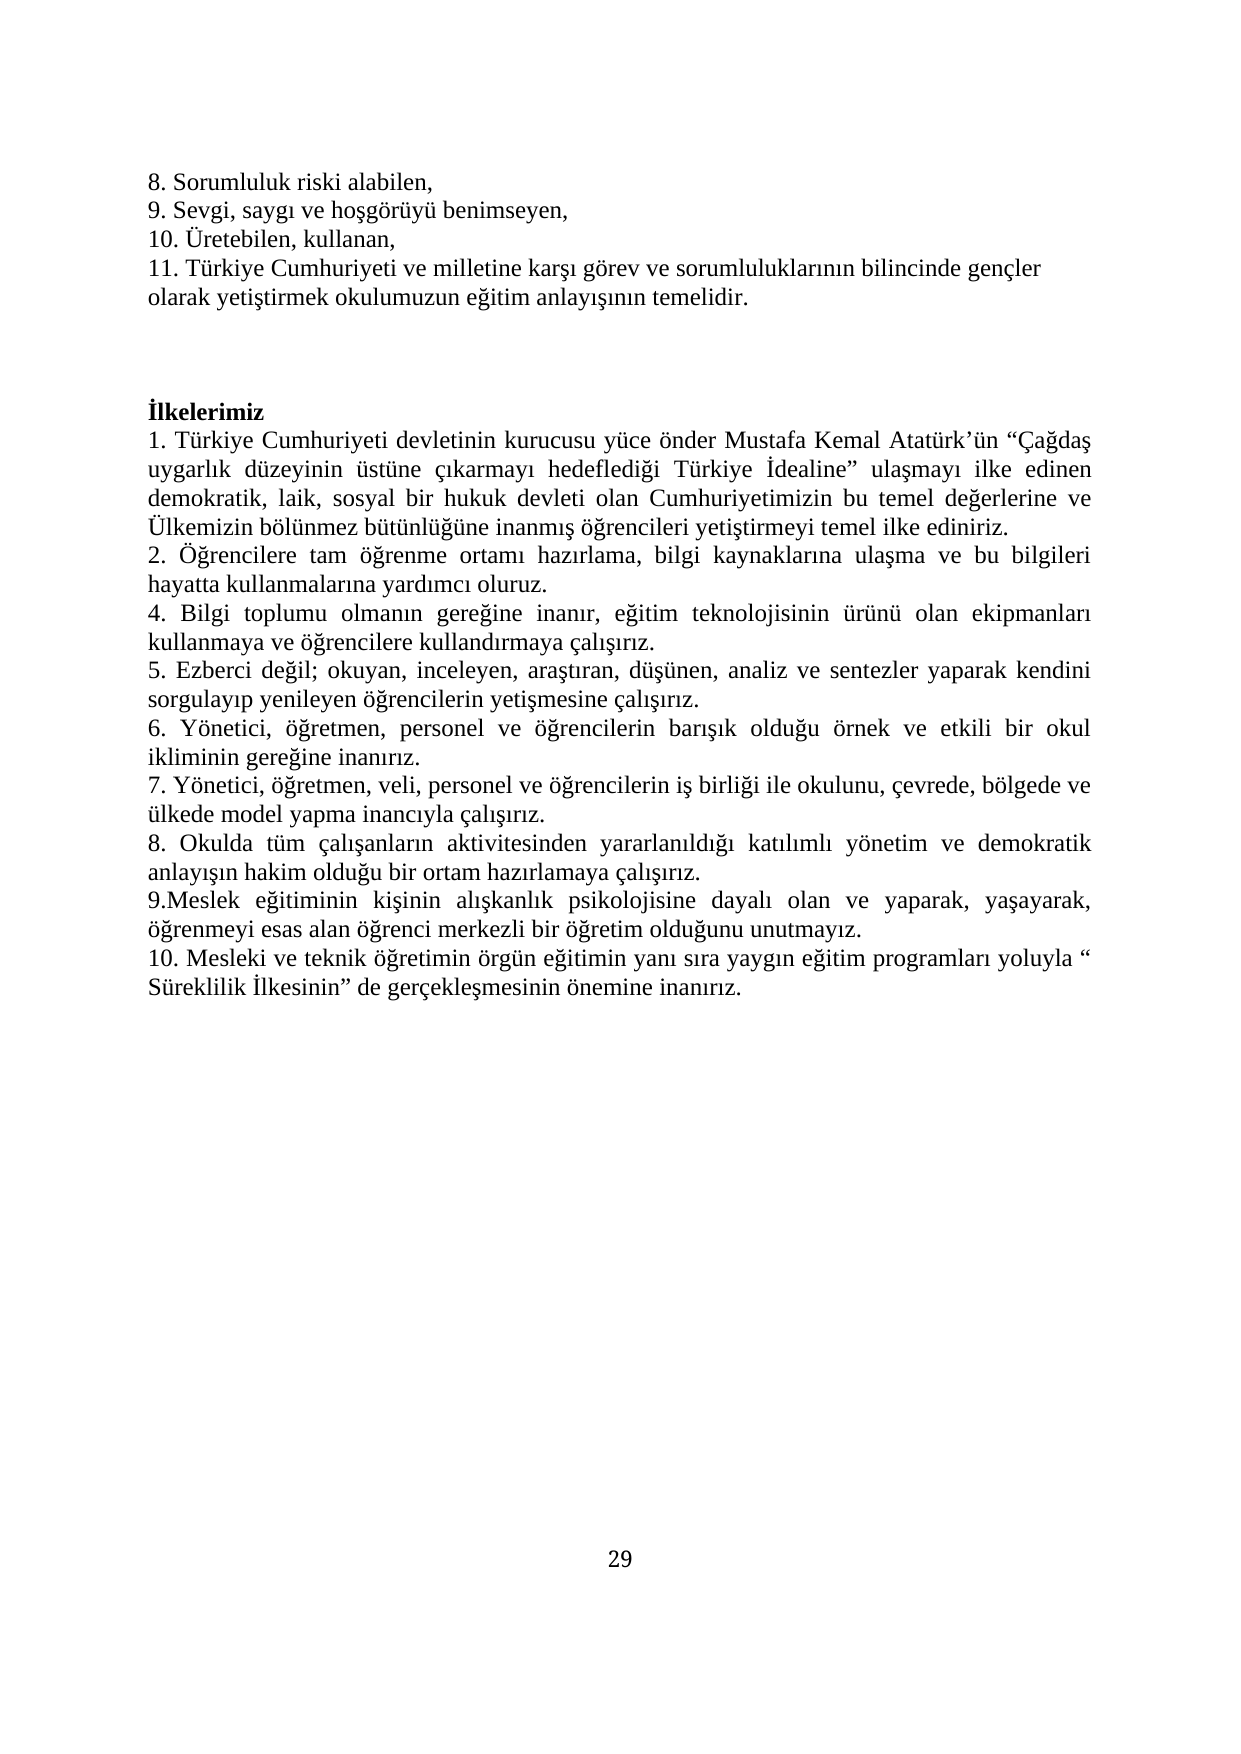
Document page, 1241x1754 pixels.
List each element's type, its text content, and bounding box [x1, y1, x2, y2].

text 4. Bilgi toplumu olmanın gereğine inanır, eğitim teknolojisinin ürünü olan ekipmanları kullanmaya ve öğrencilere kullandırmaya çalışırız. [148, 598, 1092, 655]
text 10. Mesleki ve teknik öğretimin örgün eğitimin yanı sıra yaygın eğitim programları yoluyla “ Süreklilik İlkesinin” de gerçekleşmesinin önemine inanırız. [148, 943, 1092, 1000]
text 10. Üretebilen, kullanan, [148, 224, 1092, 253]
text 8. Okulda tüm çalışanların aktivitesinden yararlanıldığı katılımlı yönetim ve demokratik anlayışın hakim olduğu bir ortam hazırlamaya çalışırız. [148, 828, 1092, 885]
text 11. Türkiye Cumhuriyeti ve milletine karşı görev ve sorumluluklarının bilincinde gençler olarak yetiştirmek okulumuzun eğitim anlayışının temelidir. [148, 253, 1092, 310]
text 9.Meslek eğitiminin kişinin alışkanlık psikolojisine dayalı olan ve yaparak, yaşayarak, öğrenmeyi esas alan öğrenci merkezli bir öğretim olduğunu unutmayız. [148, 885, 1092, 943]
text 6. Yönetici, öğretmen, personel ve öğrencilerin barışık olduğu örnek ve etkili bir okul ikliminin gereğine inanırız. [148, 713, 1092, 770]
text 2. Öğrencilere tam öğrenme ortamı hazırlama, bilgi kaynaklarına ulaşma ve bu bilgileri hayatta kullanmalarına yardımcı oluruz. [148, 540, 1092, 598]
text 7. Yönetici, öğretmen, veli, personel ve öğrencilerin iş birliği ile okulunu, çevrede, bölgede ve ülkede model yapma inancıyla çalışırız. [148, 770, 1092, 828]
text 9. Sevgi, saygı ve hoşgörüyü benimseyen, [148, 195, 1092, 224]
text 5. Ezberci değil; okuyan, inceleyen, araştıran, düşünen, analiz ve sentezler yaparak kendini sorgulayıp yenileyen öğrencilerin yetişmesine çalışırız. [148, 655, 1092, 713]
text 8. Sorumluluk riski alabilen, [148, 167, 1092, 195]
text 1. Türkiye Cumhuriyeti devletinin kurucusu yüce önder Mustafa Kemal Atatürk’ün “Çağdaş uygarlık düzeyinin üstüne çıkarmayı hedeflediği Türkiye İdealine” ulaşmayı ilke edinen demokratik, laik, sosyal bir hukuk devleti olan Cumhuriyetimizin bu temel değerlerine ve Ülkemizin bölünmez bütünlüğüne inanmış öğrencileri yetiştirmeyi temel ilke ediniriz. [148, 425, 1092, 540]
text İlkelerimiz [148, 397, 1092, 425]
